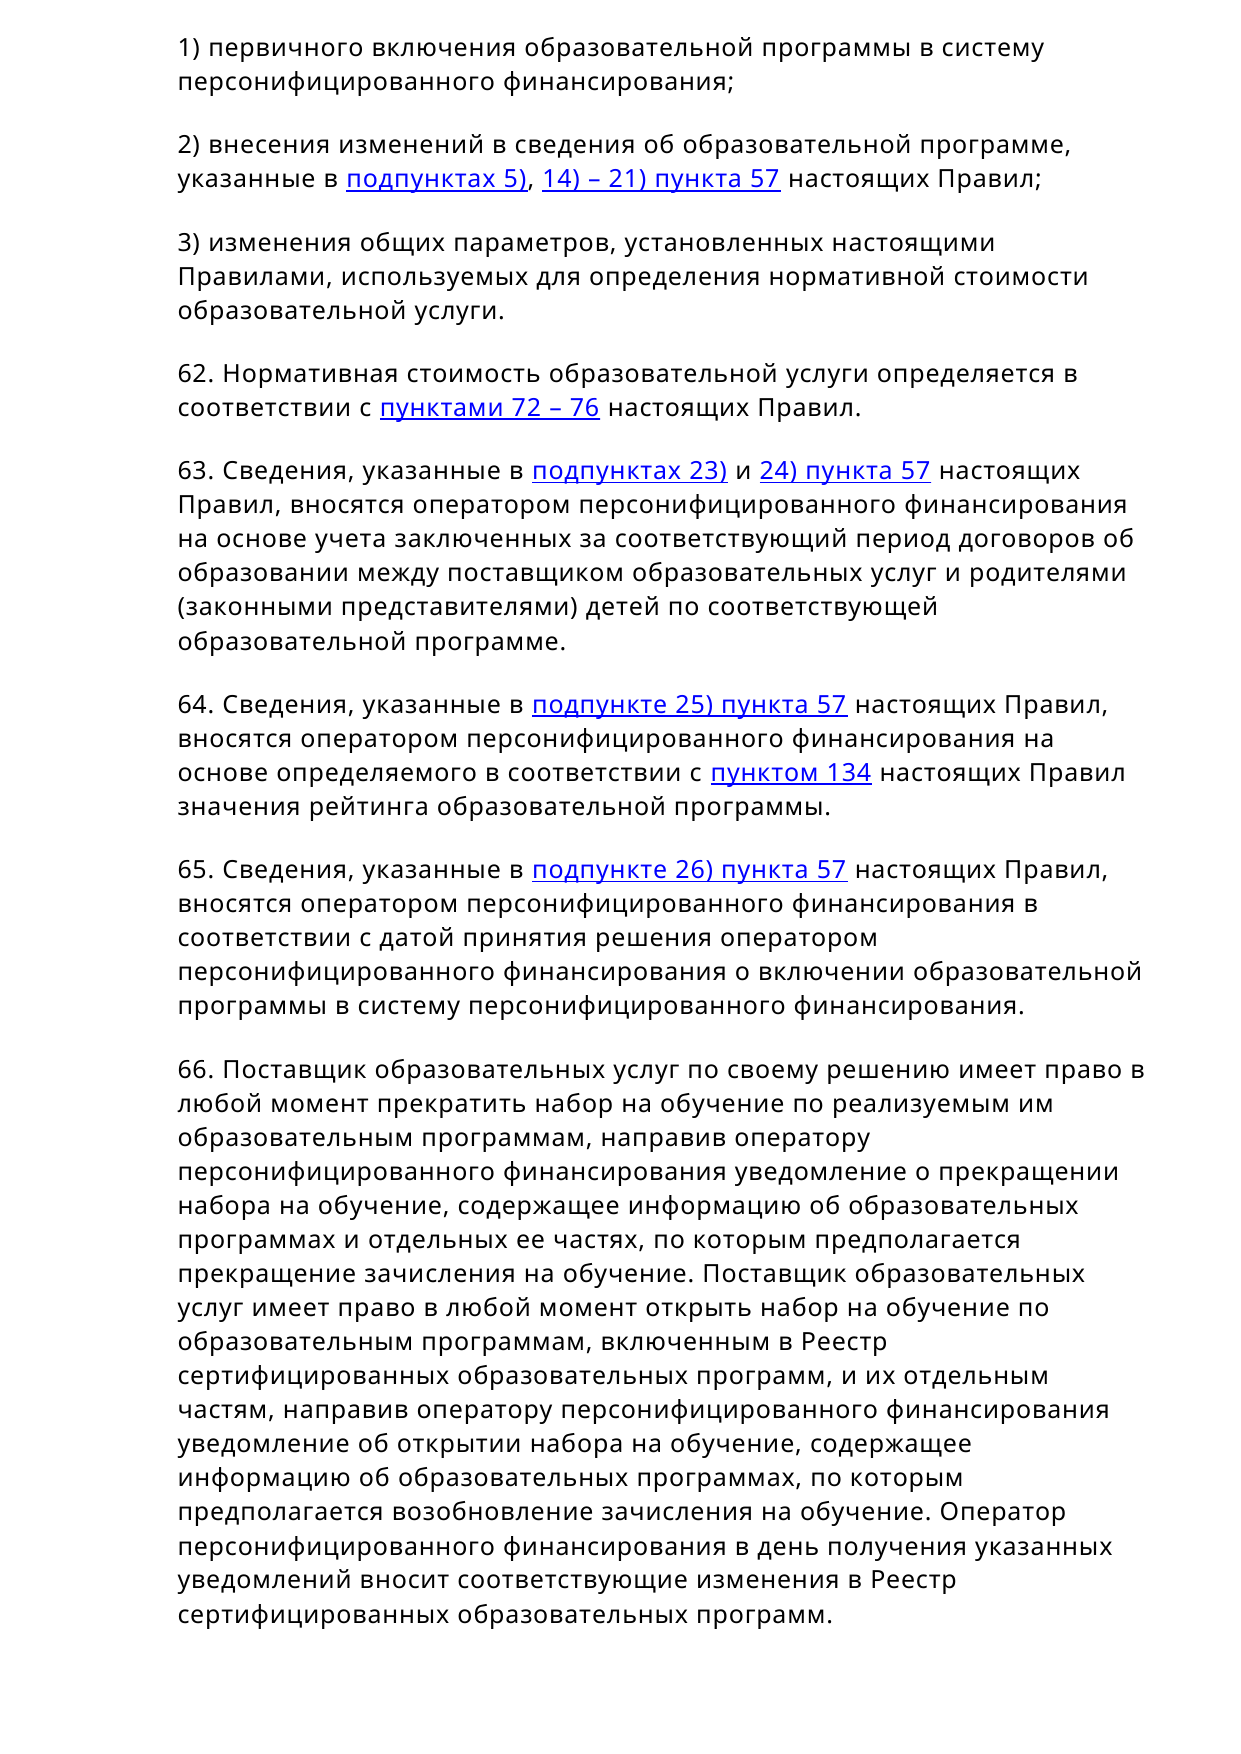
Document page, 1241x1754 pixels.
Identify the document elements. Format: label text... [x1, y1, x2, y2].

text 66. Поставщик образовательных услуг по своему решению имеет право в любой момент прекратить набор на обучение по реализуемым им образовательным программам, направив оператору персонифицированного финансирования уведомление о прекращении набора на обучение, содержащее информацию об образовательных программах и отдельных ее частях, по которым предполагается прекращение зачисления на обучение. Поставщик образовательных услуг имеет право в любой момент открыть набор на обучение по образовательным программам, включенным в Реестр сертифицированных образовательных программ, и их отдельным частям, направив оператору персонифицированного финансирования уведомление об открытии набора на обучение, содержащее информацию об образовательных программах, по которым предполагается возобновление зачисления на обучение. Оператор персонифицированного финансирования в день получения указанных уведомлений вносит соответствующие изменения в Реестр сертифицированных образовательных программ. [177, 1051, 1152, 1630]
text 62. Нормативная стоимость образовательной услуги определяется в соответствии с пунктами 72 – 76 настоящих Правил. [177, 356, 1152, 424]
text 63. Сведения, указанные в подпунктах 23) и 24) пункта 57 настоящих Правил, вносятся оператором персонифицированного финансирования на основе учета заключенных за соответствующий период договоров об образовании между поставщиком образовательных услуг и родителями (законными представителями) детей по соответствующей образовательной программе. [177, 453, 1152, 657]
text 1) первичного включения образовательной программы в систему персонифицированного финансирования; [177, 29, 1152, 98]
text 3) изменения общих параметров, установленных настоящими Правилами, используемых для определения нормативной стоимости образовательной услуги. [177, 224, 1152, 326]
text 65. Сведения, указанные в подпункте 26) пункта 57 настоящих Правил, вносятся оператором персонифицированного финансирования в соответствии с датой принятия решения оператором персонифицированного финансирования о включении образовательной программы в систему персонифицированного финансирования. [177, 852, 1152, 1022]
text 2) внесения изменений в сведения об образовательной программе, указанные в подпунктах 5), 14) – 21) пункта 57 настоящих Правил; [177, 127, 1152, 195]
text 64. Сведения, указанные в подпункте 25) пункта 57 настоящих Правил, вносятся оператором персонифицированного финансирования на основе определяемого в соответствии с пунктом 134 настоящих Правил значения рейтинга образовательной программы. [177, 686, 1152, 823]
